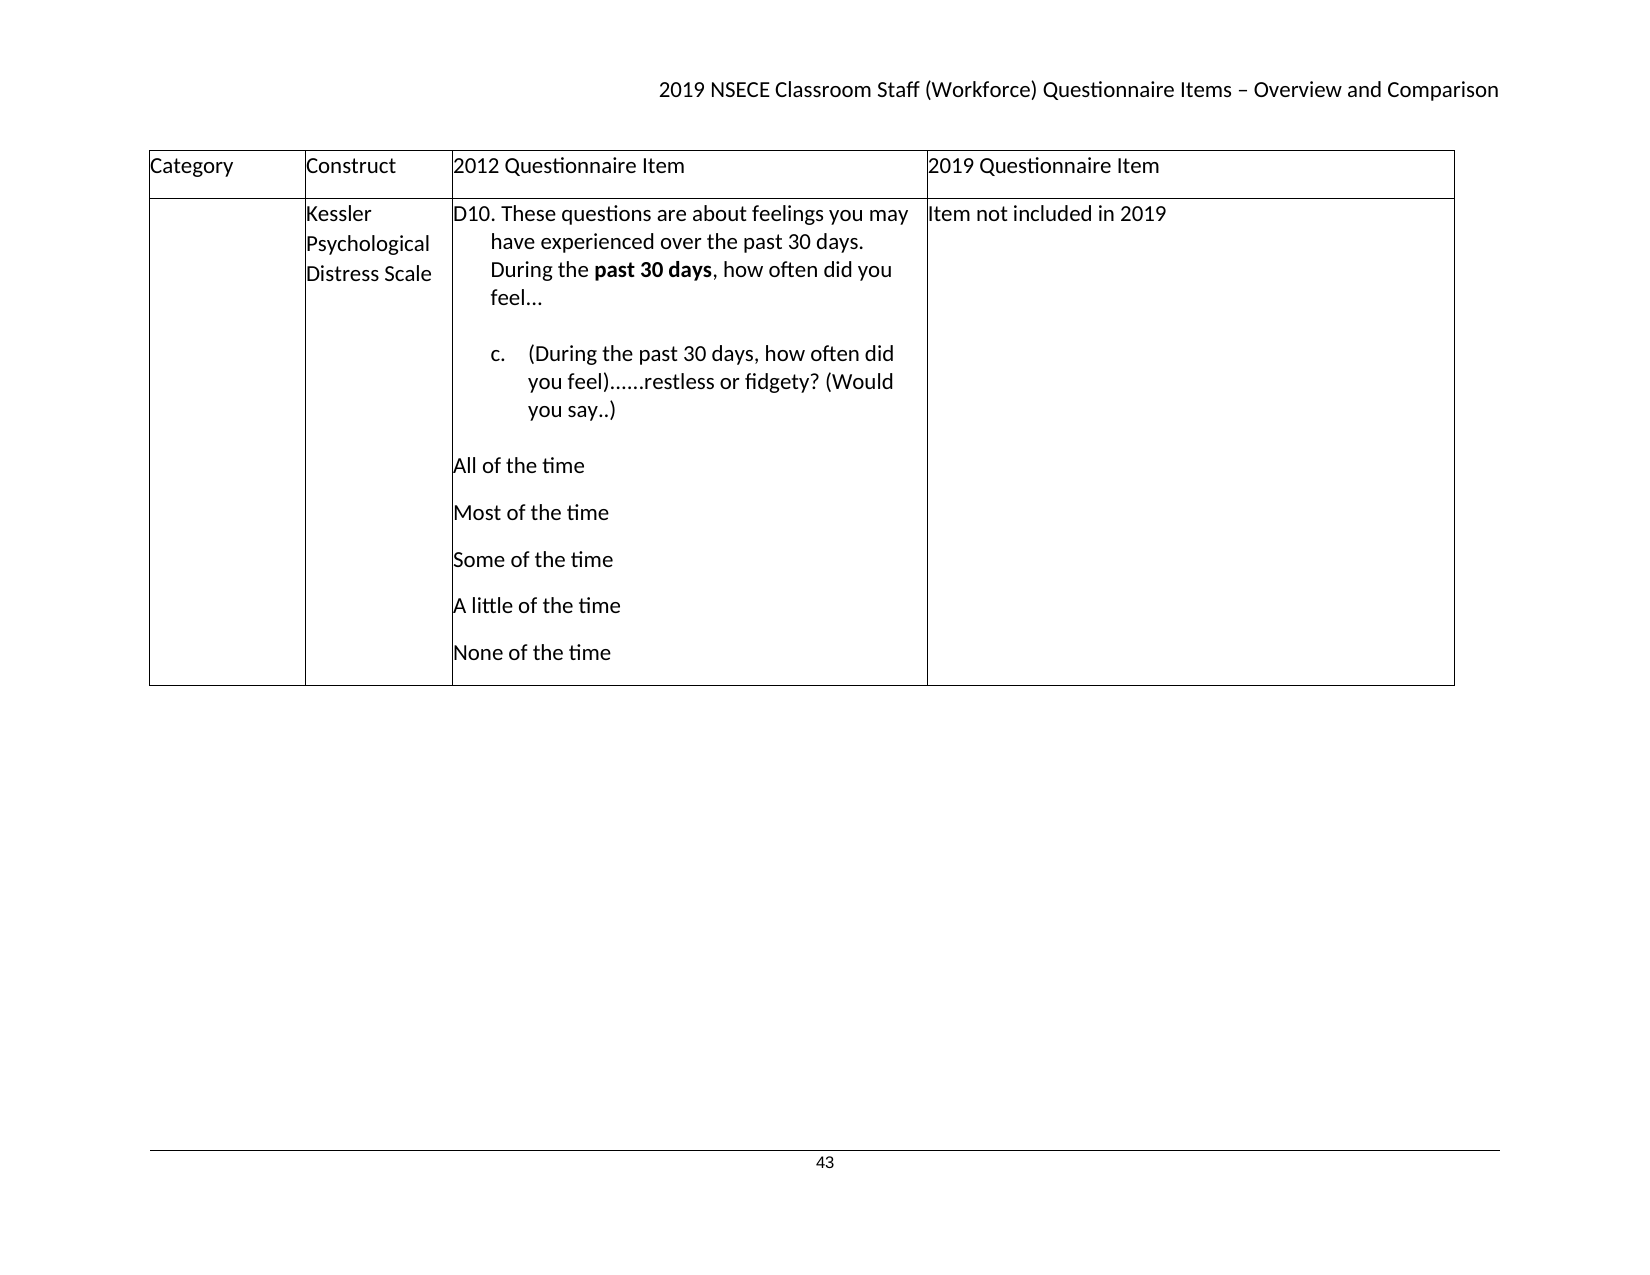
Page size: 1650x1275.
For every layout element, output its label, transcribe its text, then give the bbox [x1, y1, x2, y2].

table_header Category [150, 151, 305, 198]
table_header 2019 Questionnaire Item [928, 151, 1454, 198]
table_cell Item not included in 2019 [928, 199, 1454, 685]
table_header 2012 Questionnaire Item [453, 151, 927, 198]
table_header Construct [306, 151, 452, 198]
table_cell D10. These questions are about feelings you may have experienced over the past 30 days. During the past 30 days, how often did you feel... (During the past 30 days, how often did you feel)......restless or fidgety? (Would you say..) All of the time Most of the time Some of the time A little of the time None of the time [453, 199, 927, 685]
table_cell [150, 199, 305, 685]
table_cell Kessler Psychological Distress Scale [306, 199, 452, 685]
